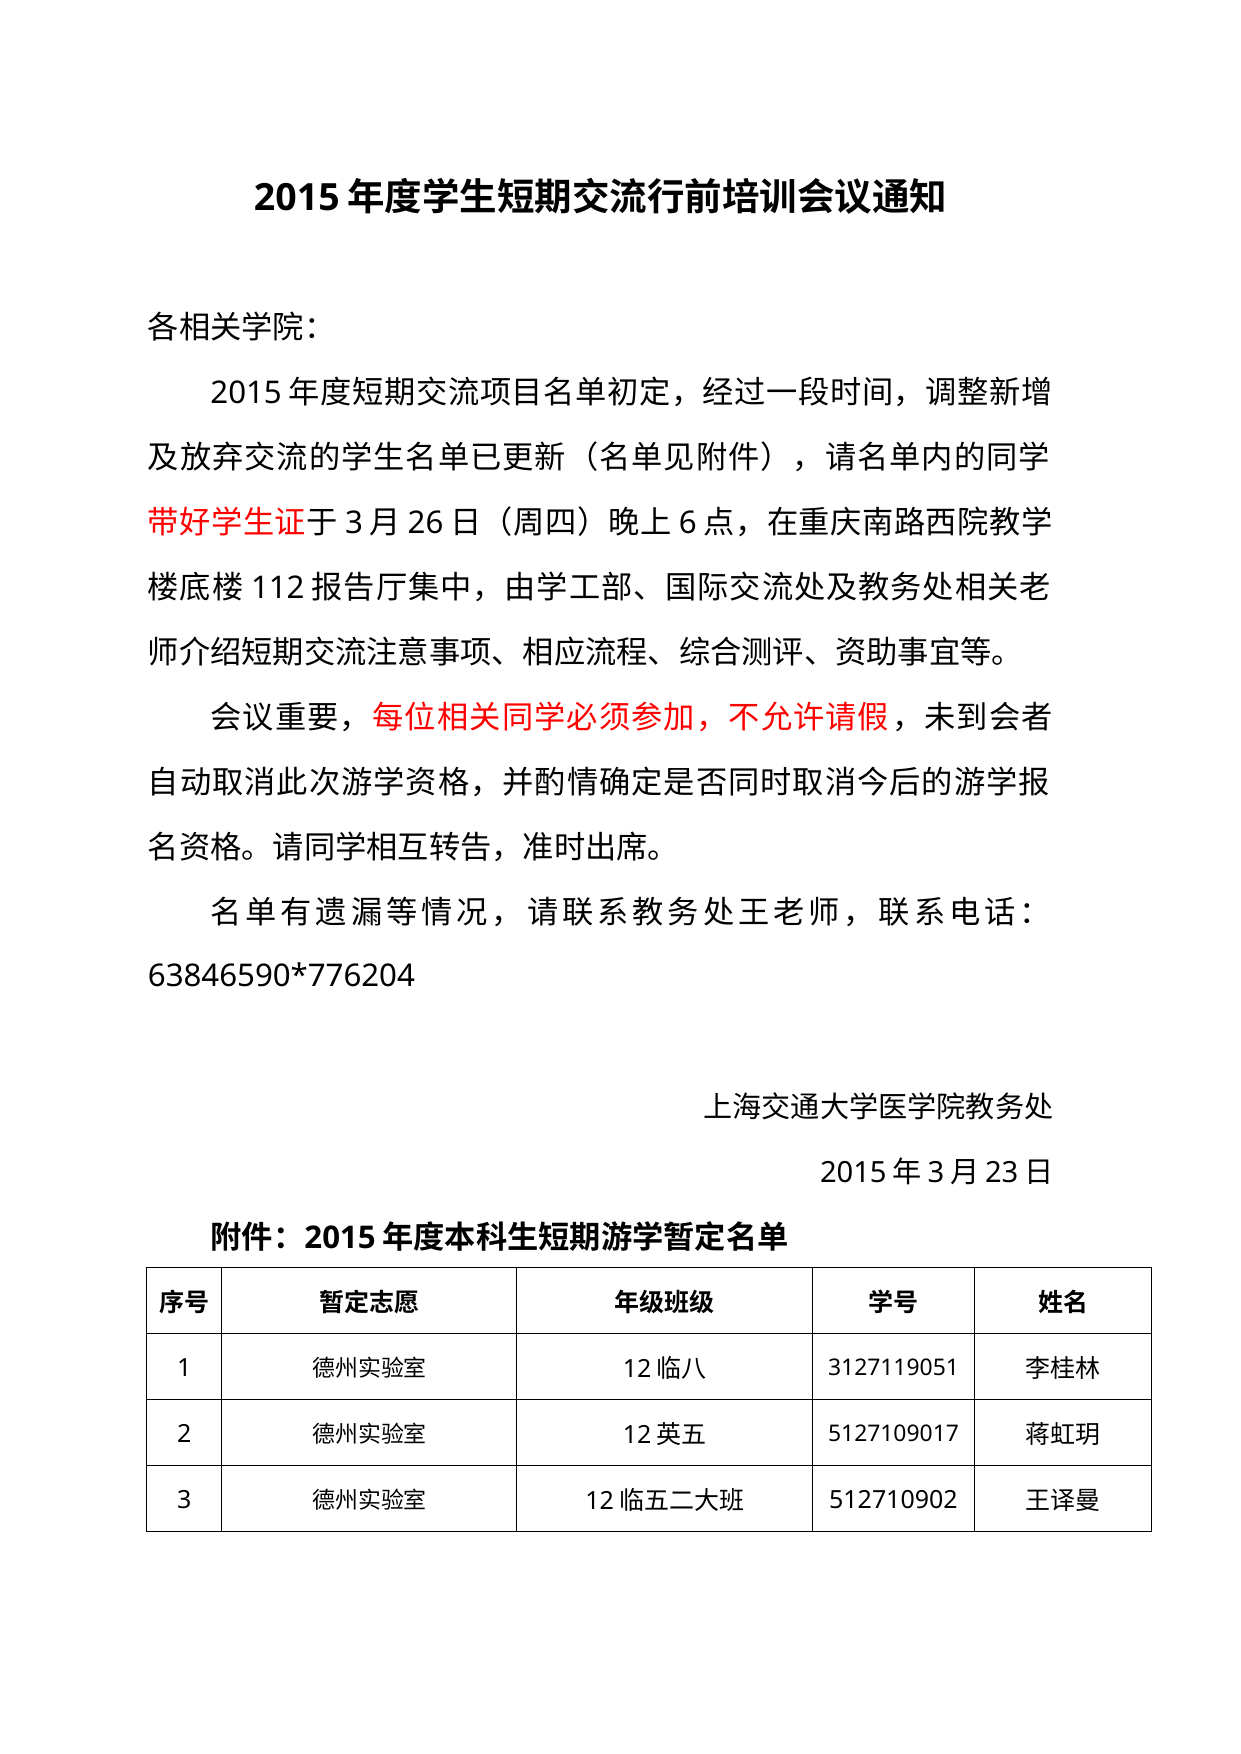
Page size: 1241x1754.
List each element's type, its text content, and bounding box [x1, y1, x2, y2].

table_cell 蒋虹玥 [975, 1400, 1151, 1465]
table_cell 德州实验室 [222, 1400, 516, 1465]
table_cell 王译曼 [975, 1466, 1151, 1531]
text 2015年度短期交流项目名单初定，经过一段时间，调整新增及放弃交流的学生名单已更新（名单见附件），请名单内的同学带好学生证于3月26日（周四）晚上6点，在重庆南路西院教学楼底楼112报告厅集中，由学工部、国际交流处及教务处相关老师介绍短期交流注意事项、相应流程、综合测评、资助事宜等。 [148, 357, 1053, 682]
text 名单有遗漏等情况，请联系教务处王老师，联系电话：63846590*776204 [148, 877, 1053, 1007]
table_header 年级班级 [517, 1268, 812, 1333]
table_cell 1 [147, 1334, 221, 1399]
text 上海交通大学医学院教务处 [148, 1072, 1053, 1137]
table_cell 12英五 [517, 1400, 812, 1465]
text 会议重要，每位相关同学必须参加，不允许请假，未到会者自动取消此次游学资格，并酌情确定是否同时取消今后的游学报名资格。请同学相互转告，准时出席。 [148, 682, 1053, 877]
table_header 姓名 [975, 1268, 1151, 1333]
table_cell 5127109021 [813, 1466, 974, 1531]
table_cell 3127119051 [813, 1334, 974, 1399]
table_cell 2 [147, 1400, 221, 1465]
table_cell 李桂林 [975, 1334, 1151, 1399]
text 2015年3月23日 [148, 1137, 1053, 1202]
table_cell 德州实验室 [222, 1334, 516, 1399]
table_header 学号 [813, 1268, 974, 1333]
table_cell 12临五二大班 [517, 1466, 812, 1531]
text 2015年度学生短期交流行前培训会议通知 [148, 162, 1053, 227]
table_cell 德州实验室 [222, 1466, 516, 1531]
table_cell 3 [147, 1466, 221, 1531]
table_header 序号 [147, 1268, 221, 1333]
table_header 暂定志愿 [222, 1268, 516, 1333]
table_cell 12临八 [517, 1334, 812, 1399]
table_cell 5127109017 [813, 1400, 974, 1465]
text 各相关学院： [148, 292, 1053, 357]
text 附件：2015年度本科生短期游学暂定名单 [148, 1202, 1053, 1267]
